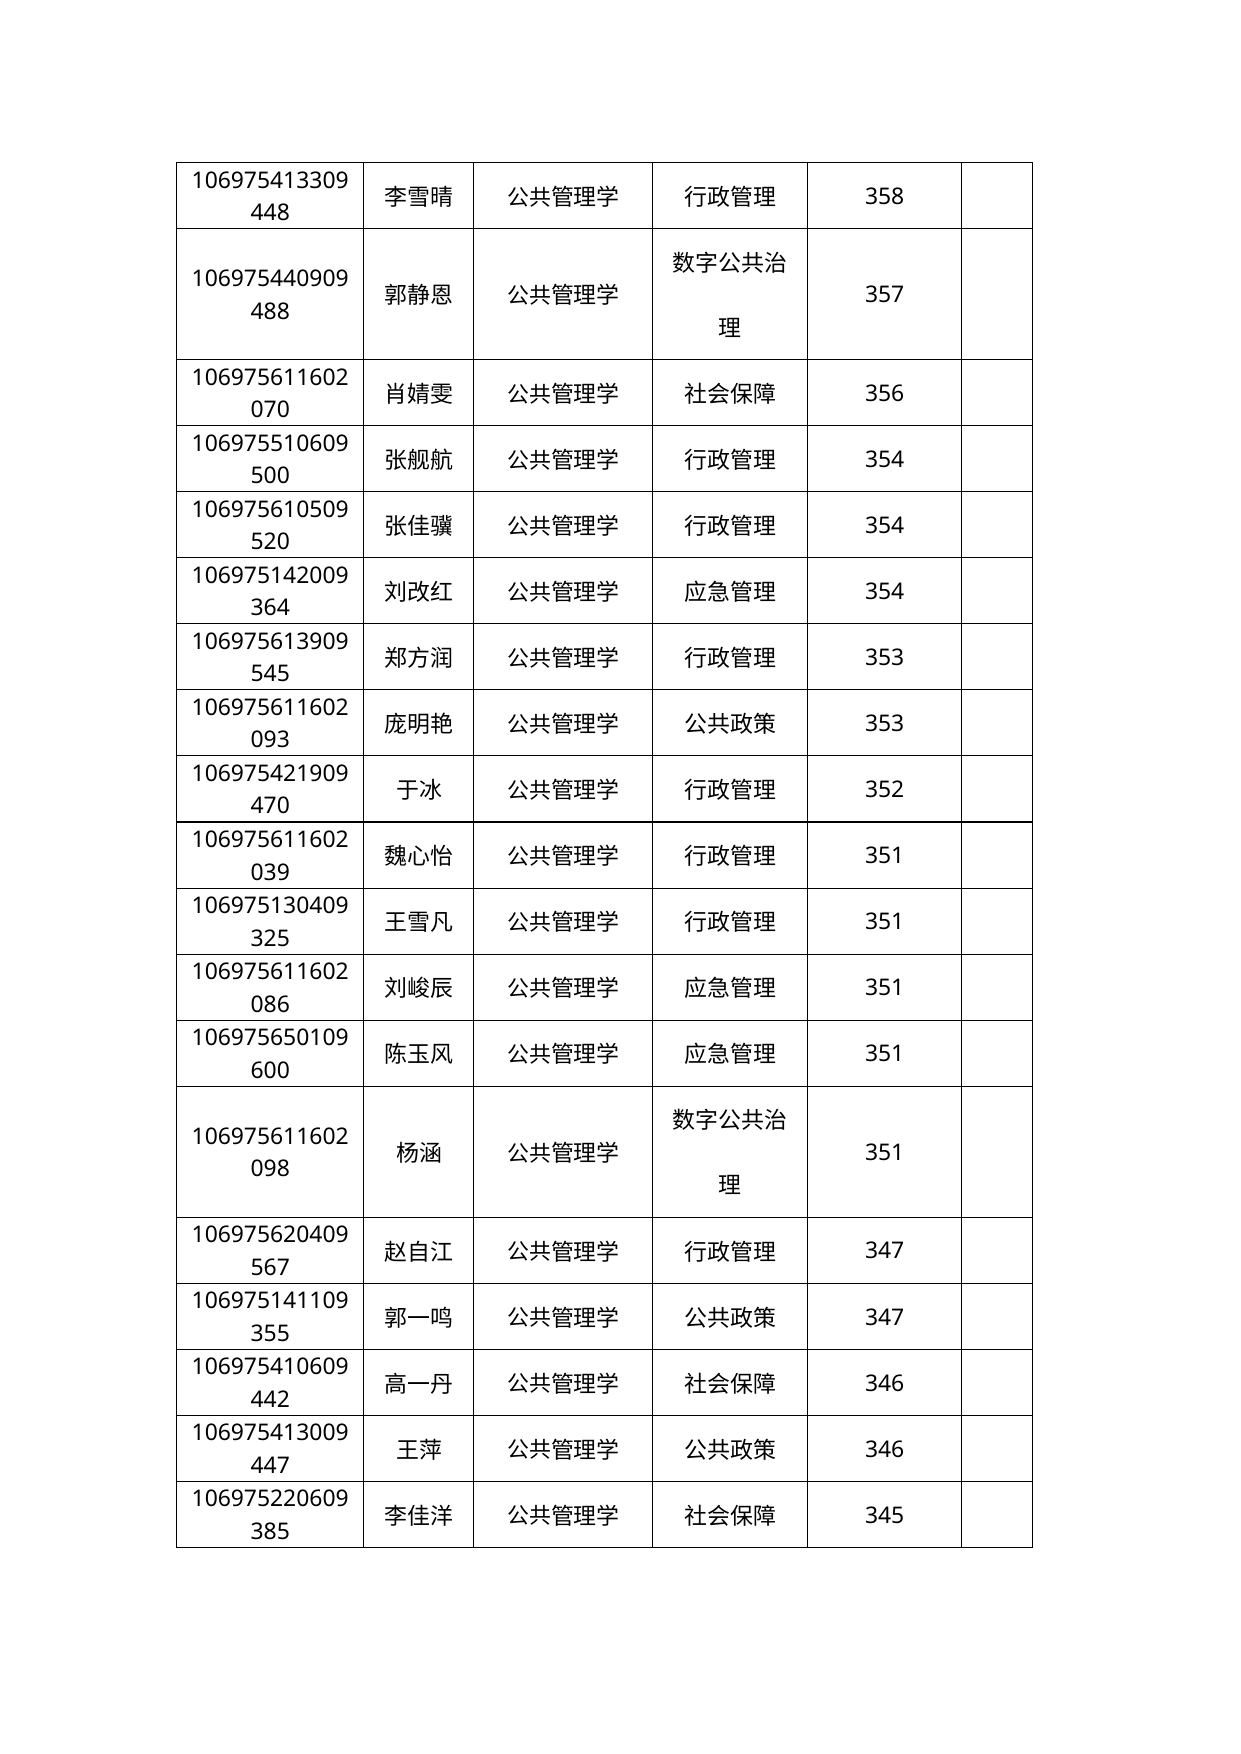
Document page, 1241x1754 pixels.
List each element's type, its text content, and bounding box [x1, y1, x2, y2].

table_cell 106975130409325 [177, 889, 363, 953]
table_cell [962, 889, 1032, 953]
table_cell 行政管理 [653, 624, 807, 689]
table_cell 公共管理学 [474, 1218, 652, 1283]
table_cell 公共管理学 [474, 1482, 652, 1547]
table_cell 354 [808, 558, 961, 623]
table_cell 行政管理 [653, 426, 807, 491]
table_cell 106975510609500 [177, 426, 363, 491]
table_cell 358 [808, 163, 961, 228]
table_cell 行政管理 [653, 756, 807, 821]
table_cell 106975440909488 [177, 229, 363, 359]
table_cell 刘改红 [364, 558, 473, 623]
table_cell 公共管理学 [474, 1284, 652, 1349]
table_cell 应急管理 [653, 558, 807, 623]
table_cell [962, 823, 1032, 887]
table_cell 杨涵 [364, 1087, 473, 1217]
table_cell 公共管理学 [474, 1350, 652, 1415]
table_cell 351 [808, 1021, 961, 1086]
table_cell 347 [808, 1218, 961, 1283]
table_cell 公共管理学 [474, 229, 652, 359]
table_cell 351 [808, 889, 961, 953]
table_cell [962, 1087, 1032, 1217]
table_cell 106975413309448 [177, 163, 363, 228]
table_cell 公共管理学 [474, 955, 652, 1019]
table_cell 郭静恩 [364, 229, 473, 359]
table_cell 106975611602039 [177, 823, 363, 887]
table_cell 数字公共治理 [653, 1087, 807, 1217]
table_cell 353 [808, 624, 961, 689]
table_cell 行政管理 [653, 823, 807, 887]
table_cell 106975650109600 [177, 1021, 363, 1086]
table_cell 351 [808, 823, 961, 887]
table_cell 公共管理学 [474, 1021, 652, 1086]
table_cell 106975220609385 [177, 1482, 363, 1547]
table_cell 公共管理学 [474, 889, 652, 953]
table_cell [962, 360, 1032, 425]
table_cell 社会保障 [653, 360, 807, 425]
table_cell 社会保障 [653, 1482, 807, 1547]
table_cell 347 [808, 1284, 961, 1349]
table_cell 351 [808, 1087, 961, 1217]
table_cell [962, 1021, 1032, 1086]
table_cell 行政管理 [653, 1218, 807, 1283]
table_cell 刘峻辰 [364, 955, 473, 1019]
table_cell 106975142009364 [177, 558, 363, 623]
table_cell 106975611602093 [177, 690, 363, 755]
table_cell 公共管理学 [474, 690, 652, 755]
table_cell 351 [808, 955, 961, 1019]
table_cell [962, 955, 1032, 1019]
table_cell [962, 1416, 1032, 1481]
table_cell 社会保障 [653, 1350, 807, 1415]
table_cell 李雪晴 [364, 163, 473, 228]
table_cell [962, 624, 1032, 689]
table_cell 346 [808, 1350, 961, 1415]
table_cell [962, 163, 1032, 228]
table_cell 郑方润 [364, 624, 473, 689]
table_cell 106975413009447 [177, 1416, 363, 1481]
table_cell 肖婧雯 [364, 360, 473, 425]
table_cell [962, 426, 1032, 491]
table_cell 公共管理学 [474, 558, 652, 623]
table_cell 106975611602070 [177, 360, 363, 425]
table_cell 106975611602098 [177, 1087, 363, 1217]
table_cell 公共政策 [653, 1416, 807, 1481]
table_cell 106975610509520 [177, 492, 363, 557]
table_cell [962, 1218, 1032, 1283]
table_cell [962, 492, 1032, 557]
table_cell [962, 558, 1032, 623]
table_cell 于冰 [364, 756, 473, 821]
table_cell 354 [808, 492, 961, 557]
table_cell 公共管理学 [474, 360, 652, 425]
table_cell 王雪凡 [364, 889, 473, 953]
table_cell 106975410609442 [177, 1350, 363, 1415]
table_cell 高一丹 [364, 1350, 473, 1415]
table_cell [962, 1350, 1032, 1415]
table_cell 赵自江 [364, 1218, 473, 1283]
table_cell 李佳洋 [364, 1482, 473, 1547]
table_cell 魏心怡 [364, 823, 473, 887]
table_cell [962, 229, 1032, 359]
table_cell 公共管理学 [474, 1416, 652, 1481]
table_cell 354 [808, 426, 961, 491]
table_cell 张佳骥 [364, 492, 473, 557]
table_cell 公共政策 [653, 690, 807, 755]
table_cell 公共政策 [653, 1284, 807, 1349]
table_cell 郭一鸣 [364, 1284, 473, 1349]
table_cell 106975620409567 [177, 1218, 363, 1283]
table_cell [962, 1284, 1032, 1349]
table_cell 行政管理 [653, 492, 807, 557]
table_cell 行政管理 [653, 163, 807, 228]
table_cell 352 [808, 756, 961, 821]
table_cell 公共管理学 [474, 823, 652, 887]
table_cell 公共管理学 [474, 163, 652, 228]
table_cell 345 [808, 1482, 961, 1547]
table_cell 王萍 [364, 1416, 473, 1481]
table_cell 庞明艳 [364, 690, 473, 755]
table_cell 张舰航 [364, 426, 473, 491]
table_cell 106975141109355 [177, 1284, 363, 1349]
table_cell [962, 1482, 1032, 1547]
table_cell 346 [808, 1416, 961, 1481]
table_cell 公共管理学 [474, 492, 652, 557]
table_cell 106975613909545 [177, 624, 363, 689]
table_cell 应急管理 [653, 1021, 807, 1086]
table_cell 356 [808, 360, 961, 425]
table_cell 357 [808, 229, 961, 359]
table_cell 应急管理 [653, 955, 807, 1019]
table_cell [962, 690, 1032, 755]
table_cell 数字公共治理 [653, 229, 807, 359]
table_cell 353 [808, 690, 961, 755]
table_cell 106975611602086 [177, 955, 363, 1019]
table_cell 公共管理学 [474, 624, 652, 689]
table_cell 公共管理学 [474, 1087, 652, 1217]
table_cell 公共管理学 [474, 426, 652, 491]
table_cell 公共管理学 [474, 756, 652, 821]
table_cell 106975421909470 [177, 756, 363, 821]
table_cell [962, 756, 1032, 821]
table_cell 陈玉风 [364, 1021, 473, 1086]
table_cell 行政管理 [653, 889, 807, 953]
